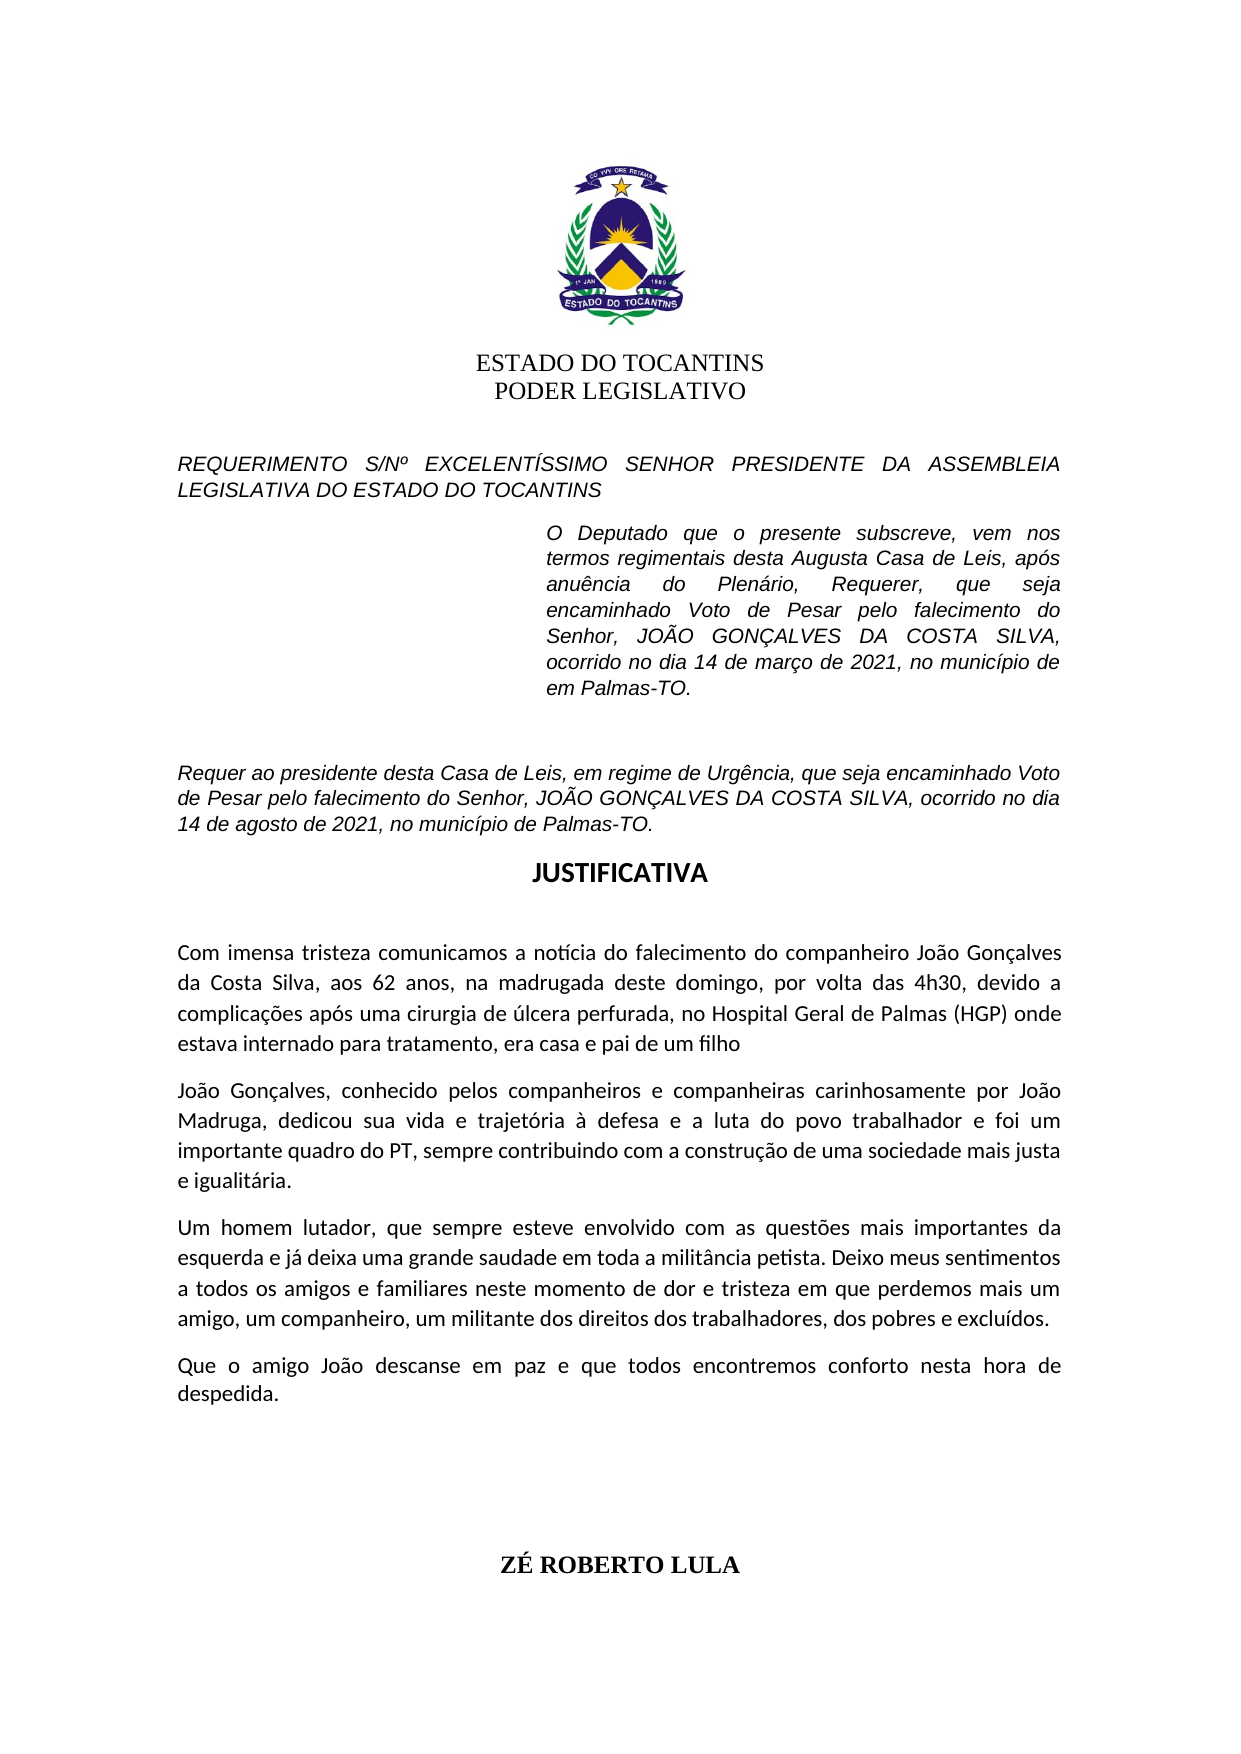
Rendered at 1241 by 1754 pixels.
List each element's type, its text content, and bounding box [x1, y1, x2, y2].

text Requer ao presidente desta Casa de Leis, em regime de Urgência, que seja encaminhado Voto de Pesar pelo falecimento do Senhor, JOÃO GONÇALVES DA COSTA SILVA, ocorrido no dia 14 de agosto de 2021, no município de Palmas-TO. [177, 760, 1063, 836]
text Que o amigo João descanse em paz e que todos encontremos conforto nesta hora de despedida. [177, 1351, 1063, 1407]
text Um homem lutador, que sempre esteve envolvido com as questões mais importantes da esquerda e já deixa uma grande saudade em toda a militância petista. Deixo meus sentimentos a todos os amigos e familiares neste momento de dor e tristeza em que perdemos mais um amigo, um companheiro, um militante dos direitos dos trabalhadores, dos pobres e excluídos. [177, 1213, 1063, 1332]
text JUSTIFICATIVA [177, 854, 1063, 890]
text ESTADO DO TOCANTINS [177, 348, 1063, 376]
picture [546, 147, 694, 348]
text João Gonçalves, conhecido pelos companheiros e companheiras carinhosamente por João Madruga, dedicou sua vida e trajetória à defesa e a luta do povo trabalhador e foi um importante quadro do PT, sempre contribuindo com a construção de uma sociedade mais justa e igualitária. [177, 1076, 1063, 1194]
text PODER LEGISLATIVO [133, 376, 1107, 405]
text Com imensa tristeza comunicamos a notícia do falecimento do companheiro João Gonçalves da Costa Silva, aos 62 anos, na madrugada deste domingo, por volta das 4h30, devido a complicações após uma cirurgia de úlcera perfurada, no Hospital Geral de Palmas (HGP) onde estava internado para tratamento, era casa e pai de um filho [177, 938, 1063, 1057]
text REQUERIMENTO S/Nº EXCELENTÍSSIMO SENHOR PRESIDENTE DA ASSEMBLEIA LEGISLATIVA DO ESTADO DO TOCANTINS [177, 452, 1063, 502]
text O Deputado que o presente subscreve, vem nos termos regimentais desta Augusta Casa de Leis, após anuência do Plenário, Requerer, que seja encaminhado Voto de Pesar pelo falecimento do Senhor, JOÃO GONÇALVES DA COSTA SILVA, ocorrido no dia 14 de março de 2021, no município de em Palmas-TO. [546, 520, 1063, 699]
text ZÉ ROBERTO LULA [177, 1551, 1063, 1579]
